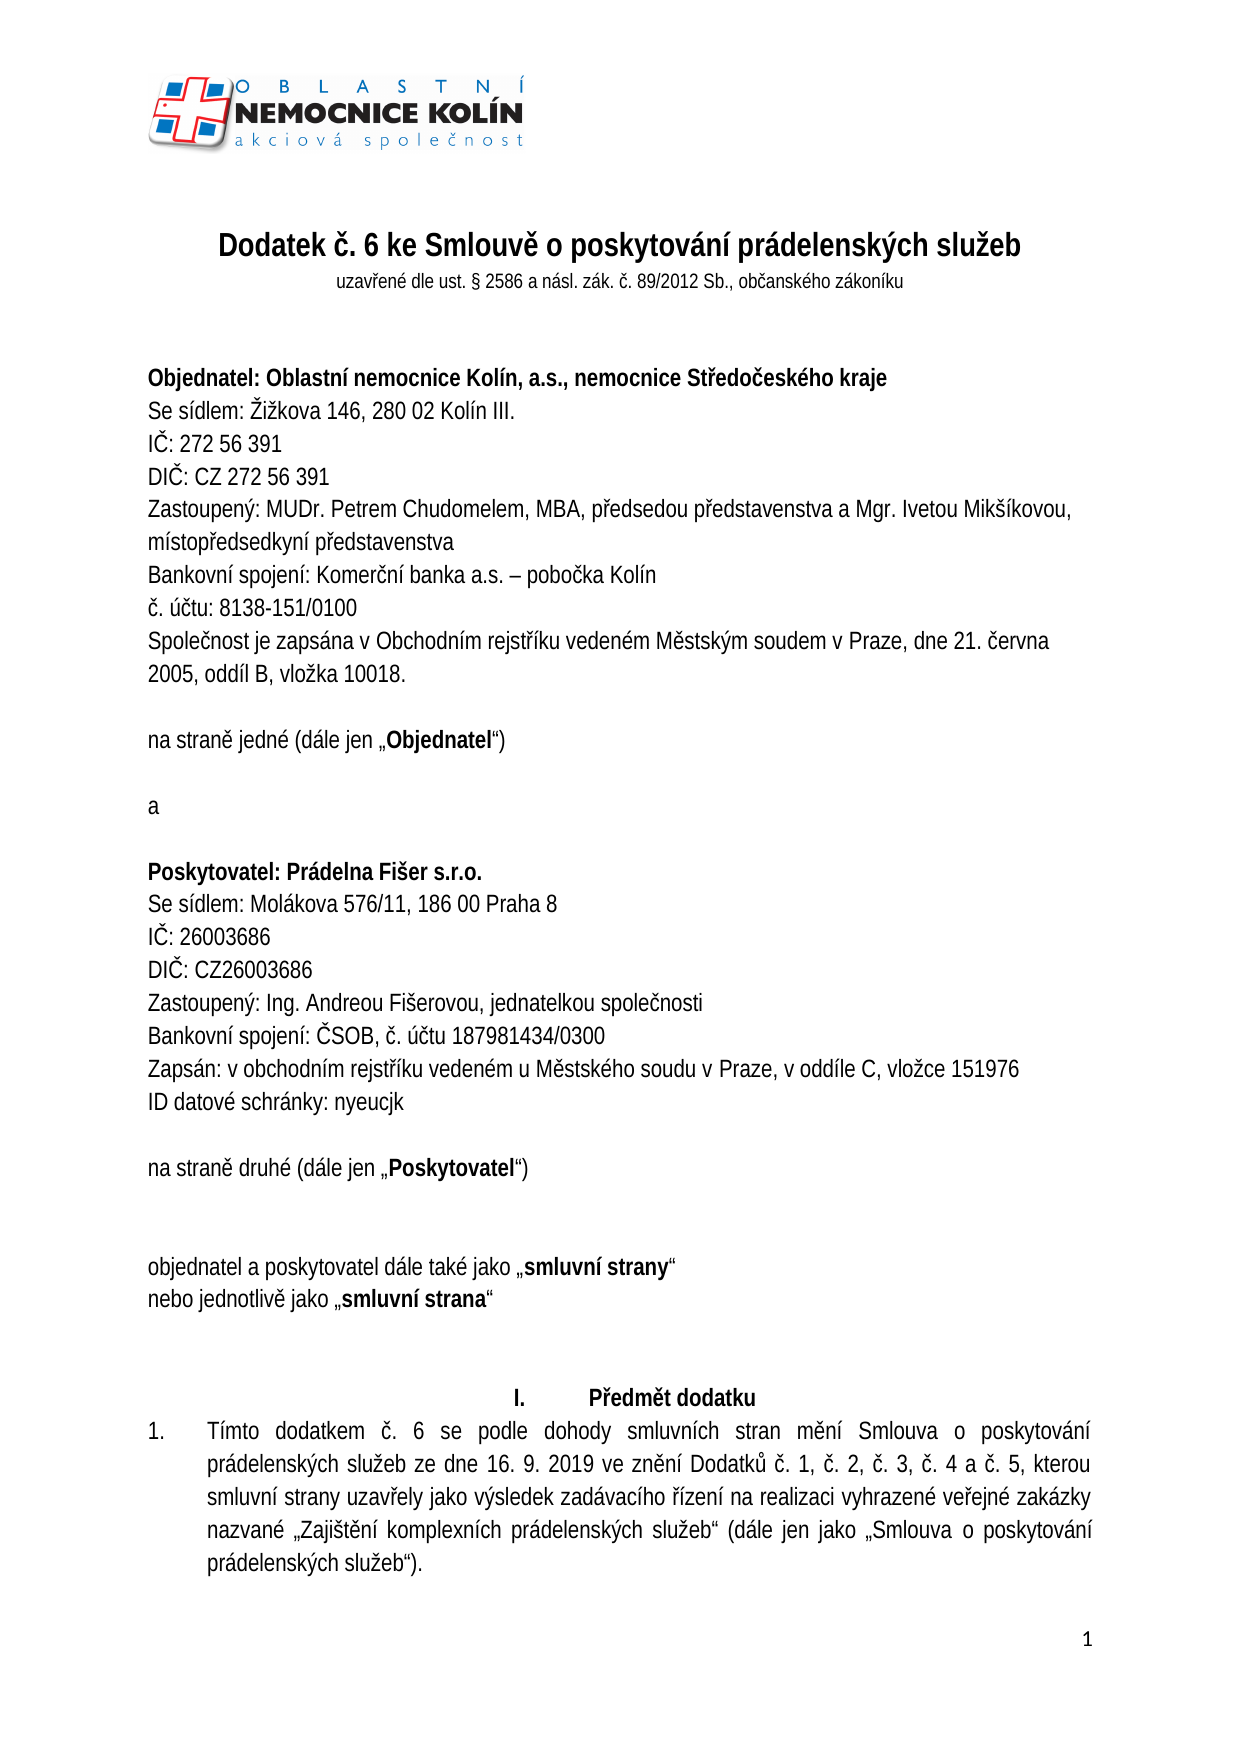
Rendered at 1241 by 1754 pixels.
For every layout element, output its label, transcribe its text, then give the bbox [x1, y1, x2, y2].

text Zastoupený: MUDr. Petrem Chudomelem, MBA, předsedou představenstva a Mgr. Ivetou Mikšíkovou, místopředsedkyní představenstva [148, 494, 1092, 556]
text Společnost je zapsána v Obchodním rejstříku vedeném Městským soudem v Praze, dne 21. června 2005, oddíl B, vložka 10018. [148, 626, 1092, 688]
text Bankovní spojení: ČSOB, č. účtu 187981434/0300 [148, 1021, 1092, 1050]
text Bankovní spojení: Komerční banka a.s. – pobočka Kolín [148, 560, 1092, 589]
text Se sídlem: Žižkova 146, 280 02 Kolín III. [148, 396, 1092, 424]
text Zapsán: v obchodním rejstříku vedeném u Městského soudu v Praze, v oddíle C, vložce 151976 [148, 1054, 1092, 1083]
text DIČ: CZ26003686 [148, 955, 1092, 984]
text Dodatek č. 6 ke Smlouvě o poskytování prádelenských služeb [148, 226, 1092, 264]
text IČ: 26003686 [148, 922, 1092, 951]
list Předmět dodatku [177, 1383, 1092, 1412]
text nebo jednotlivě jako „smluvní strana“ [148, 1284, 1092, 1313]
text č. účtu: 8138-151/0100 [148, 593, 1092, 622]
text ID datové schránky: nyeucjk [148, 1087, 1092, 1116]
text uzavřené dle ust. § 2586 a násl. zák. č. 89/2012 Sb., občanského zákoníku [148, 269, 1092, 293]
text IČ: 272 56 391 [148, 429, 1092, 457]
text a [148, 791, 1092, 819]
text na straně jedné (dále jen „Objednatel“) [148, 725, 1092, 753]
text Objednatel: Oblastní nemocnice Kolín, a.s., nemocnice Středočeského kraje [148, 363, 1092, 391]
text Se sídlem: Molákova 576/11, 186 00 Praha 8 [148, 889, 1092, 918]
text Poskytovatel: Prádelna Fišer s.r.o. [148, 857, 1092, 885]
text Zastoupený: Ing. Andreou Fišerovou, jednatelkou společnosti [148, 988, 1092, 1017]
text DIČ: CZ 272 56 391 [148, 462, 1092, 490]
list Tímto dodatkem č. 6 se podle dohody smluvních stran mění Smlouva o poskytování prádelenských služeb ze dne 16. 9. 2019 ve znění Dodatků č. 1, č. 2, č. 3, č. 4 a č. 5, kterou smluvní strany uzavřely jako výsledek zadávacího řízení na realizaci vyhrazené veřejné zakázky nazvané „Zajištění komplexních prádelenských služeb“ (dále jen jako „Smlouva o poskytování prádelenských služeb“). [148, 1416, 1092, 1576]
picture [147, 73, 526, 154]
text na straně druhé (dále jen „Poskytovatel“) [148, 1153, 1092, 1181]
text objednatel a poskytovatel dále také jako „smluvní strany“ [148, 1252, 1092, 1280]
